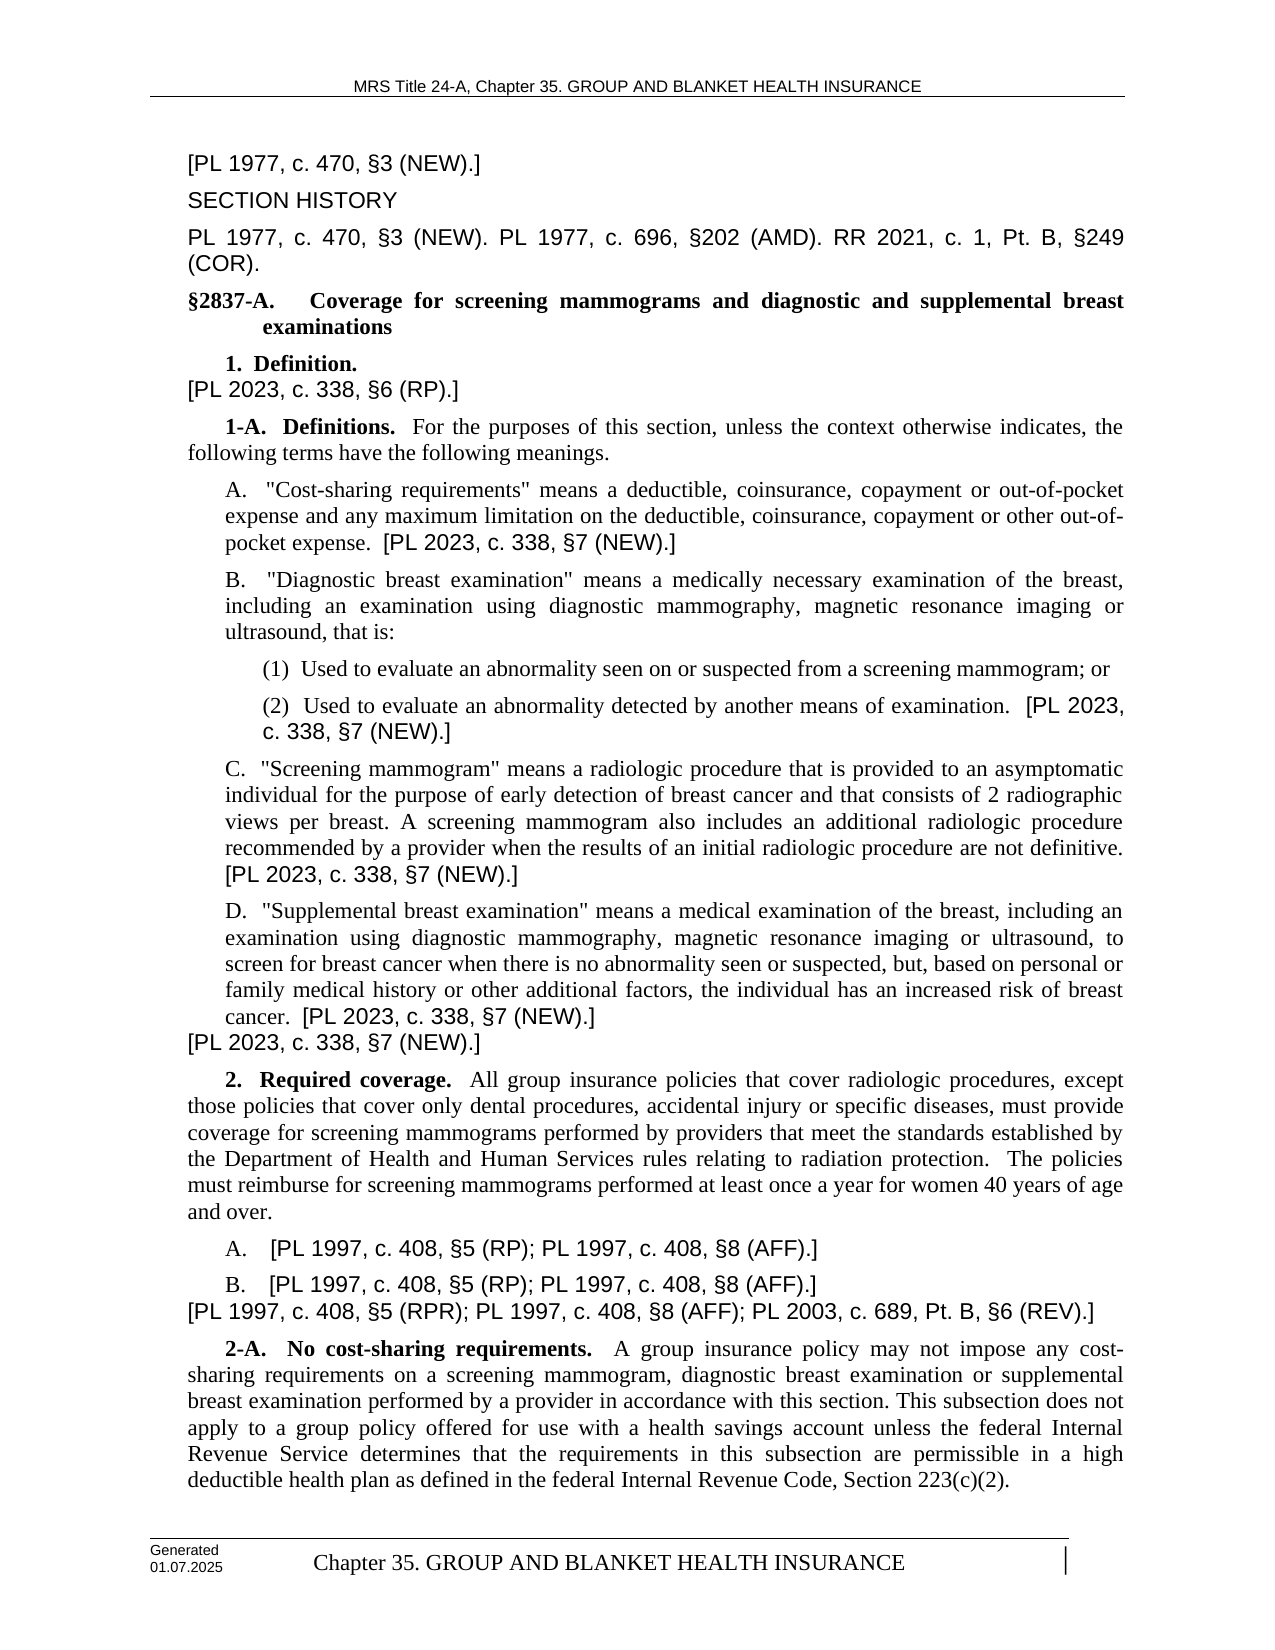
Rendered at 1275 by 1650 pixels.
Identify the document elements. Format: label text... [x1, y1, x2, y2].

text 2. Required coverage. All group insurance policies that cover radiologic procedures, except those policies that cover only dental procedures, accidental injury or specific diseases, must provide coverage for screening mammograms performed by providers that meet the standards established by the Department of Health and Human Services rules relating to radiation protection. The policies must reimburse for screening mammograms performed at least once a year for women 40 years of age and over. [187, 1066, 1125, 1224]
text (2) Used to evaluate an abnormality detected by another means of examination. [PL 2023, c. 338, §7 (NEW).] [262, 692, 1125, 745]
text 1-A. Definitions. For the purposes of this section, unless the context otherwise indicates, the following terms have the following meanings. [187, 413, 1125, 466]
text SECTION HISTORY [187, 187, 1125, 213]
text [PL 1977, c. 470, §3 (NEW).] [187, 150, 1125, 176]
text A. [PL 1997, c. 408, §5 (RP); PL 1997, c. 408, §8 (AFF).] [225, 1234, 1125, 1261]
text 1. Definition. [187, 350, 1125, 376]
text [PL 1997, c. 408, §5 (RPR); PL 1997, c. 408, §8 (AFF); PL 2003, c. 689, Pt. B, §6 (REV).] [187, 1298, 1125, 1324]
text B. "Diagnostic breast examination" means a medically necessary examination of the breast, including an examination using diagnostic mammography, magnetic resonance imaging or ultrasound, that is: [225, 566, 1125, 645]
text [PL 2023, c. 338, §6 (RP).] [187, 376, 1125, 402]
text 2-A. No cost-sharing requirements. A group insurance policy may not impose any cost-sharing requirements on a screening mammogram, diagnostic breast examination or supplemental breast examination performed by a provider in accordance with this section. This subsection does not apply to a group policy offered for use with a health savings account unless the federal Internal Revenue Service determines that the requirements in this subsection are permissible in a high deductible health plan as defined in the federal Internal Revenue Code, Section 223(c)(2). [187, 1334, 1125, 1493]
text [PL 2023, c. 338, §7 (NEW).] [187, 1029, 1125, 1056]
text A. "Cost-sharing requirements" means a deductible, coinsurance, copayment or out-of-pocket expense and any maximum limitation on the deductible, coinsurance, copayment or other out-of-pocket expense. [PL 2023, c. 338, §7 (NEW).] [225, 476, 1125, 555]
text PL 1977, c. 470, §3 (NEW). PL 1977, c. 696, §202 (AMD). RR 2021, c. 1, Pt. B, §249 (COR). [187, 223, 1125, 276]
text (1) Used to evaluate an abnormality seen on or suspected from a screening mammogram; or [262, 655, 1125, 681]
text C. "Screening mammogram" means a radiologic procedure that is provided to an asymptomatic individual for the purpose of early detection of breast cancer and that consists of 2 radiographic views per breast. A screening mammogram also includes an additional radiologic procedure recommended by a provider when the results of an initial radiologic procedure are not definitive. [PL 2023, c. 338, §7 (NEW).] [225, 755, 1125, 887]
text §2837-A. Coverage for screening mammograms and diagnostic and supplemental breast examinations [187, 287, 1125, 339]
text D. "Supplemental breast examination" means a medical examination of the breast, including an examination using diagnostic mammography, magnetic resonance imaging or ultrasound, to screen for breast cancer when there is no abnormality seen or suspected, but, based on personal or family medical history or other additional factors, the individual has an increased risk of breast cancer. [PL 2023, c. 338, §7 (NEW).] [225, 897, 1125, 1029]
text B. [PL 1997, c. 408, §5 (RP); PL 1997, c. 408, §8 (AFF).] [225, 1271, 1125, 1298]
